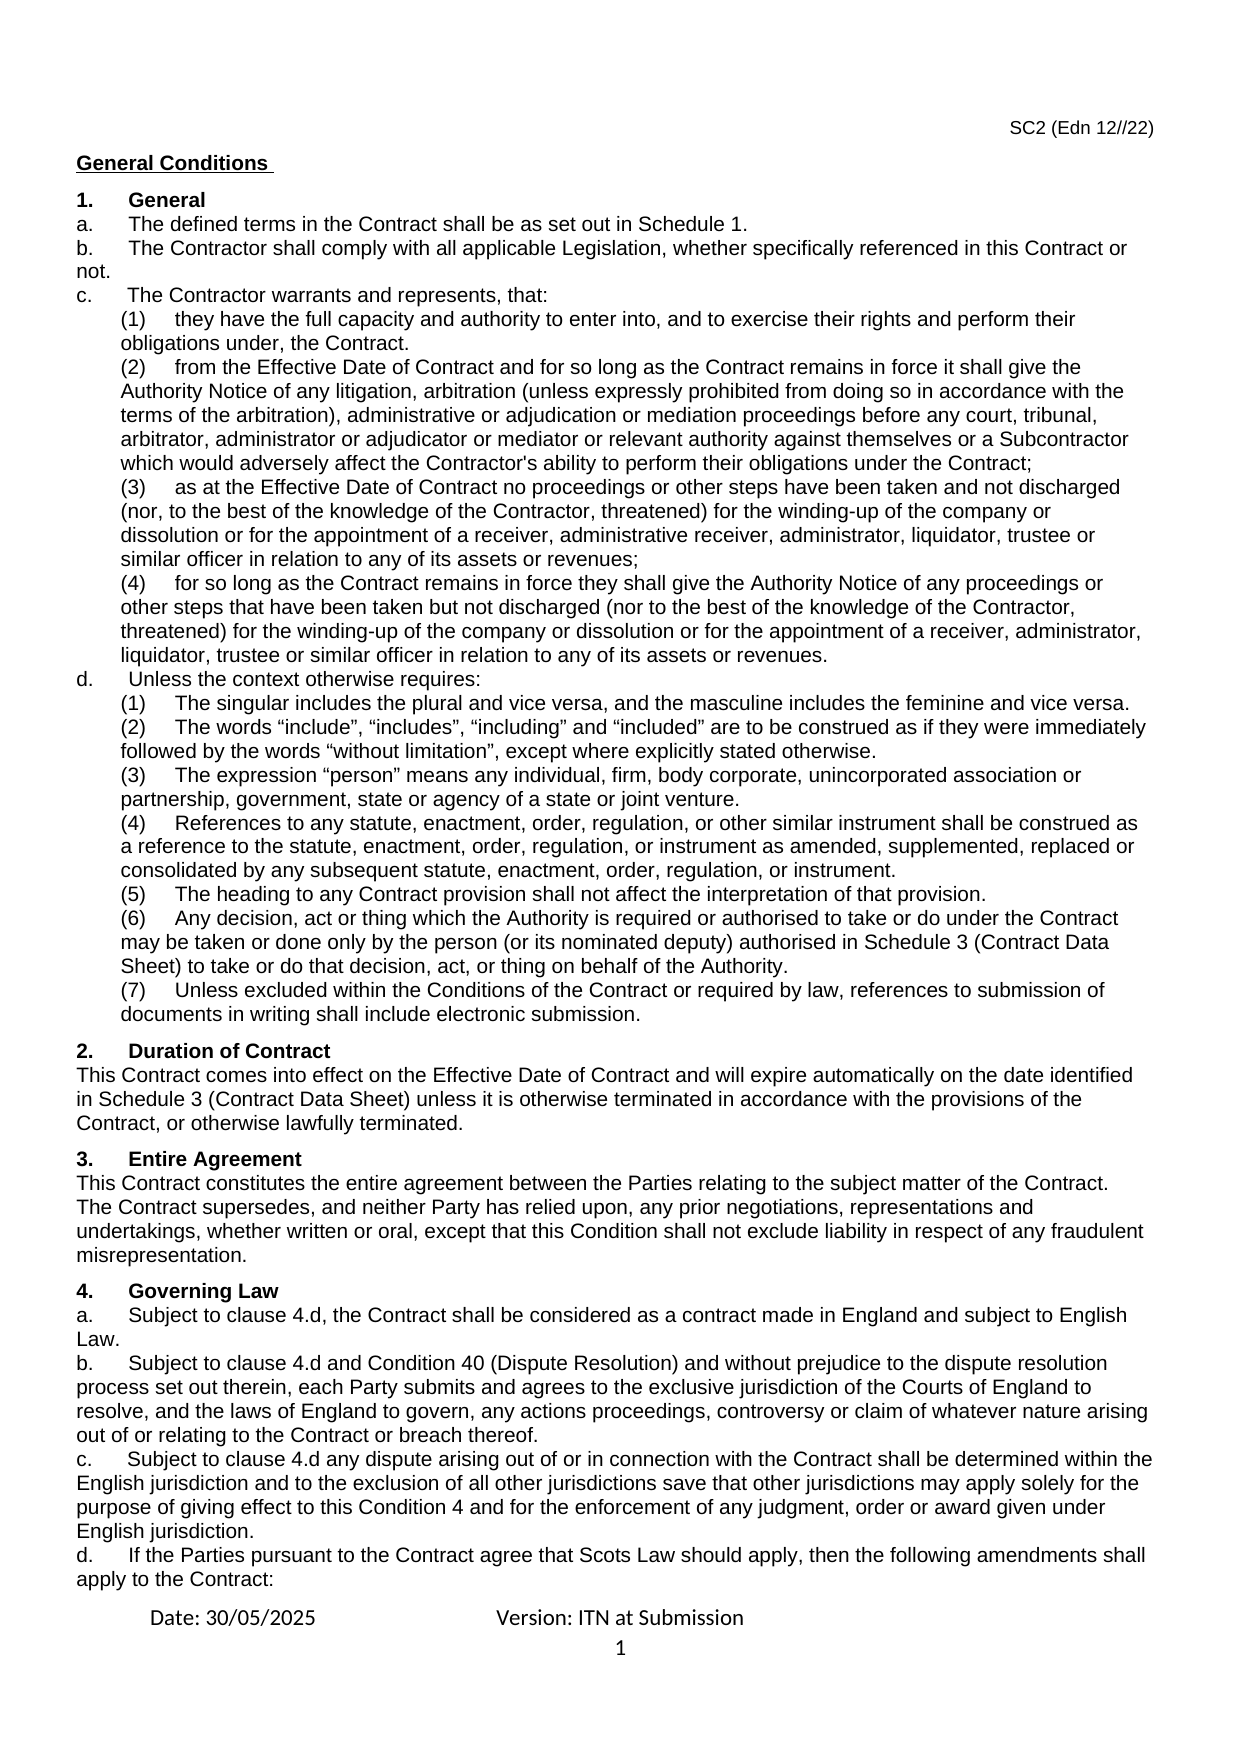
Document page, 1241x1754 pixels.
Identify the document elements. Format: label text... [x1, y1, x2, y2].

text 4. Governing Law [76, 1279, 1154, 1303]
text (7) Unless excluded within the Conditions of the Contract or required by law, references to submission of documents in writing shall include electronic submission. [120, 978, 1154, 1026]
text 2. Duration of Contract [76, 1038, 1154, 1062]
text 3. Entire Agreement [76, 1147, 1154, 1171]
text d. If the Parties pursuant to the Contract agree that Scots Law should apply, then the following amendments shall apply to the Contract: [76, 1543, 1154, 1591]
text (3) The expression “person” means any individual, firm, body corporate, unincorporated association or partnership, government, state or agency of a state or joint venture. [120, 762, 1154, 810]
text (4) for so long as the Contract remains in force they shall give the Authority Notice of any proceedings or other steps that have been taken but not discharged (nor to the best of the knowledge of the Contractor, threatened) for the winding-up of the company or dissolution or for the appointment of a receiver, administrator, liquidator, trustee or similar officer in relation to any of its assets or revenues. [120, 571, 1154, 667]
text General Conditions [76, 151, 1154, 175]
text (6) Any decision, act or thing which the Authority is required or authorised to take or do under the Contract may be taken or done only by the person (or its nominated deputy) authorised in Schedule 3 (Contract Data Sheet) to take or do that decision, act, or thing on behalf of the Authority. [120, 906, 1154, 978]
text d. Unless the context otherwise requires: [76, 667, 1154, 691]
text b. Subject to clause 4.d and Condition 40 (Dispute Resolution) and without prejudice to the dispute resolution process set out therein, each Party submits and agrees to the exclusive jurisdiction of the Courts of England to resolve, and the laws of England to govern, any actions proceedings, controversy or claim of whatever nature arising out of or relating to the Contract or breach thereof. [76, 1351, 1154, 1447]
text (3) as at the Effective Date of Contract no proceedings or other steps have been taken and not discharged (nor, to the best of the knowledge of the Contractor, threatened) for the winding-up of the company or dissolution or for the appointment of a receiver, administrative receiver, administrator, liquidator, trustee or similar officer in relation to any of its assets or revenues; [120, 475, 1154, 571]
text a. Subject to clause 4.d, the Contract shall be considered as a contract made in England and subject to English Law. [76, 1303, 1154, 1351]
text (1) they have the full capacity and authority to enter into, and to exercise their rights and perform their obligations under, the Contract. [120, 307, 1154, 355]
text a. The defined terms in the Contract shall be as set out in Schedule 1. [76, 211, 1154, 235]
text (2) from the Effective Date of Contract and for so long as the Contract remains in force it shall give the Authority Notice of any litigation, arbitration (unless expressly prohibited from doing so in accordance with the terms of the arbitration), administrative or adjudication or mediation proceedings before any court, tribunal, arbitrator, administrator or adjudicator or mediator or relevant authority against themselves or a Subcontractor which would adversely affect the Contractor's ability to perform their obligations under the Contract; [120, 355, 1154, 475]
text 1. General [76, 187, 1154, 211]
text c. Subject to clause 4.d any dispute arising out of or in connection with the Contract shall be determined within the English jurisdiction and to the exclusion of all other jurisdictions save that other jurisdictions may apply solely for the purpose of giving effect to this Condition 4 and for the enforcement of any judgment, order or award given under English jurisdiction. [76, 1447, 1154, 1543]
text (1) The singular includes the plural and vice versa, and the masculine includes the feminine and vice versa. [120, 691, 1154, 714]
text c. The Contractor warrants and represents, that: [76, 283, 1154, 307]
text SC2 (Edn 12//22) [76, 117, 1154, 138]
text (4) References to any statute, enactment, order, regulation, or other similar instrument shall be construed as a reference to the statute, enactment, order, regulation, or instrument as amended, supplemented, replaced or consolidated by any subsequent statute, enactment, order, regulation, or instrument. [120, 810, 1154, 882]
text (2) The words “include”, “includes”, “including” and “included” are to be construed as if they were immediately followed by the words “without limitation”, except where explicitly stated otherwise. [120, 714, 1154, 762]
text This Contract comes into effect on the Effective Date of Contract and will expire automatically on the date identified in Schedule 3 (Contract Data Sheet) unless it is otherwise terminated in accordance with the provisions of the Contract, or otherwise lawfully terminated. [76, 1062, 1154, 1134]
text (5) The heading to any Contract provision shall not affect the interpretation of that provision. [120, 882, 1154, 906]
text b. The Contractor shall comply with all applicable Legislation, whether specifically referenced in this Contract or not. [76, 235, 1154, 283]
text This Contract constitutes the entire agreement between the Parties relating to the subject matter of the Contract. The Contract supersedes, and neither Party has relied upon, any prior negotiations, representations and undertakings, whether written or oral, except that this Condition shall not exclude liability in respect of any fraudulent misrepresentation. [76, 1171, 1154, 1267]
